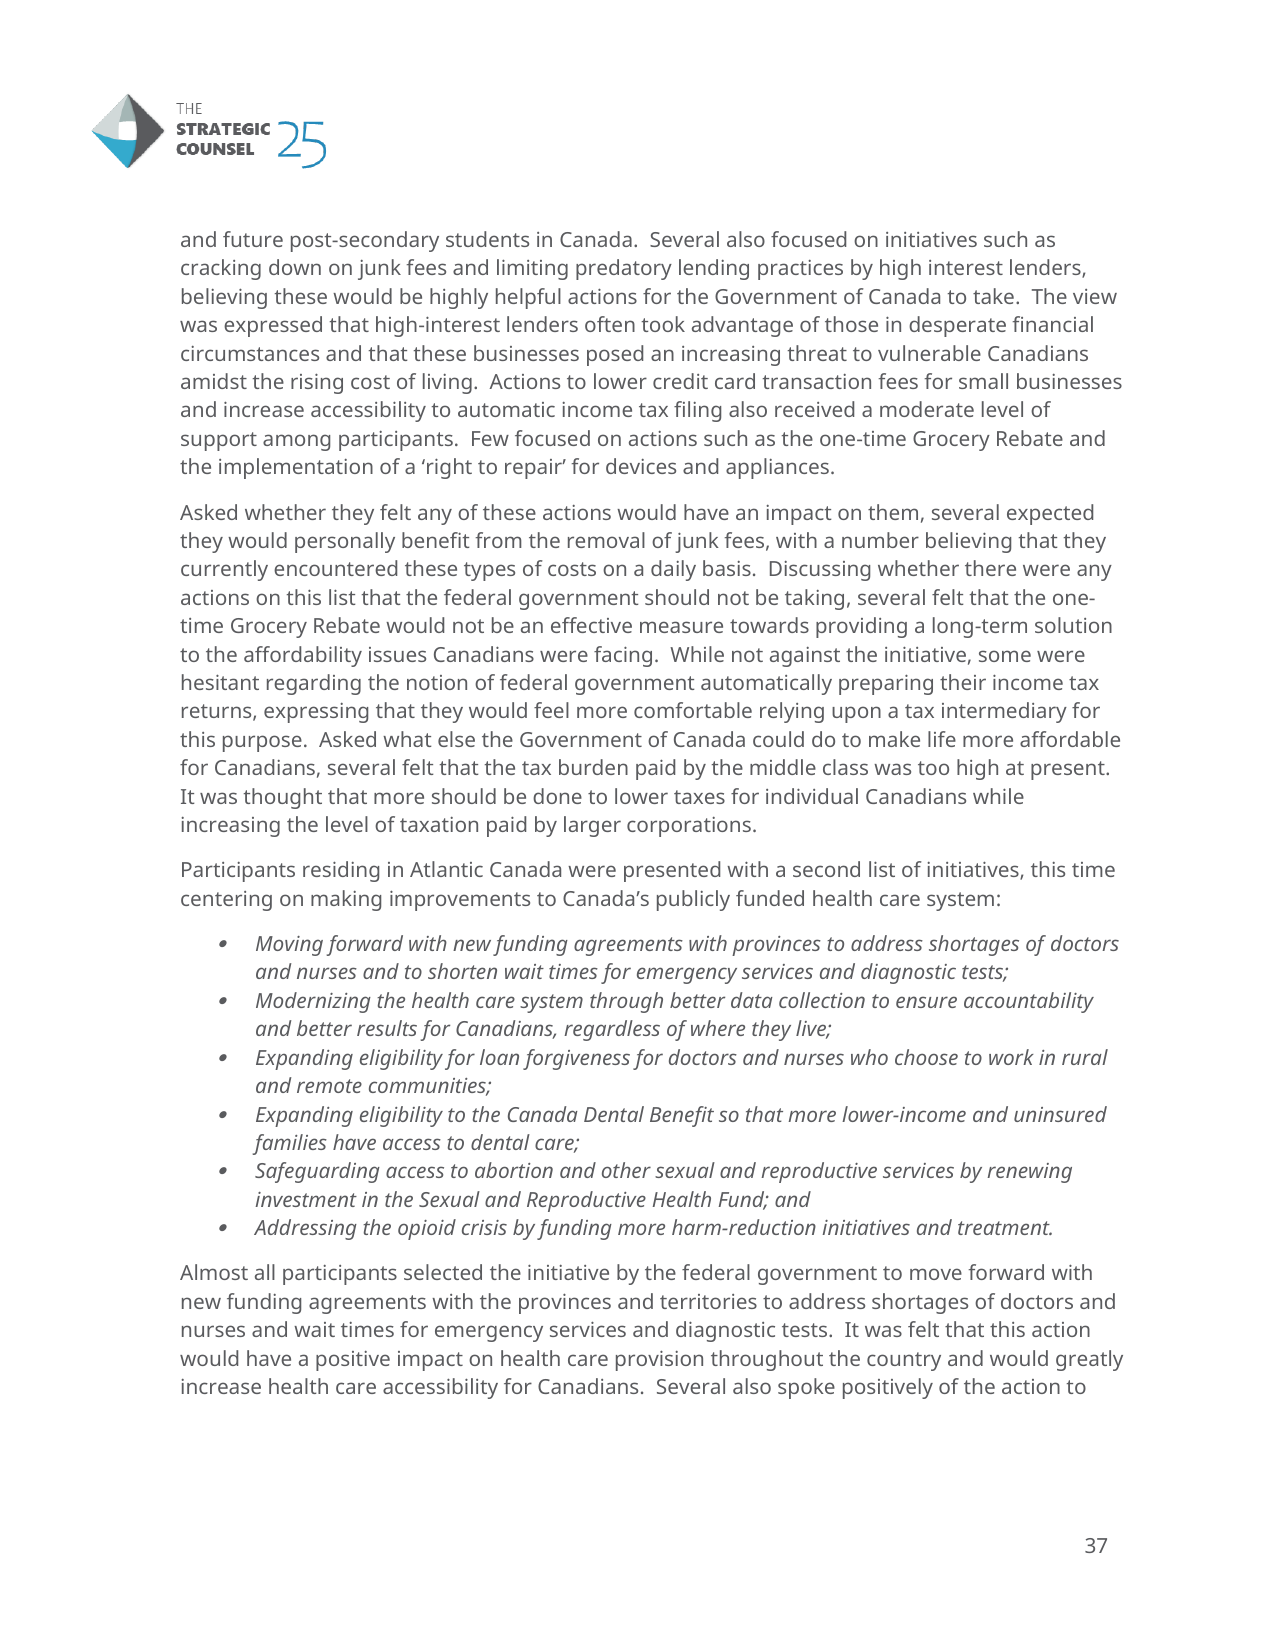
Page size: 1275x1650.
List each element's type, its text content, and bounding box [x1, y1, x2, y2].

list Safeguarding access to abortion and other sexual and reproductive services by renewing investment in the Sexual and Reproductive Health Fund; and [217, 1157, 1125, 1213]
list Modernizing the health care system through better data collection to ensure accountability and better results for Canadians, regardless of where they live; [217, 986, 1125, 1043]
list Moving forward with new funding agreements with provinces to address shortages of doctors and nurses and to shorten wait times for emergency services and diagnostic tests; [217, 929, 1125, 986]
list Expanding eligibility for loan forgiveness for doctors and nurses who choose to work in rural and remote communities; [217, 1043, 1125, 1100]
list Expanding eligibility to the Canada Dental Benefit so that more lower-income and uninsured families have access to dental care; [217, 1100, 1125, 1157]
text Asked whether they felt any of these actions would have an impact on them, several expected they would personally benefit from the removal of junk fees, with a number believing that they currently encountered these types of costs on a daily basis. Discussing whether there were any actions on this list that the federal government should not be taking, several felt that the one-time Grocery Rebate would not be an effective measure towards providing a long-term solution to the affordability issues Canadians were facing. While not against the initiative, some were hesitant regarding the notion of federal government automatically preparing their income tax returns, expressing that they would feel more comfortable relying upon a tax intermediary for this purpose. Asked what else the Government of Canada could do to make life more affordable for Canadians, several felt that the tax burden paid by the middle class was too high at present. It was thought that more should be done to lower taxes for individual Canadians while increasing the level of taxation paid by larger corporations. [180, 498, 1125, 839]
text Participants residing in Atlantic Canada were presented with a second list of initiatives, this time centering on making improvements to Canada’s publicly funded health care system: [180, 856, 1125, 912]
list Addressing the opioid crisis by funding more harm-reduction initiatives and treatment. [217, 1213, 1125, 1242]
picture [91, 72, 445, 215]
